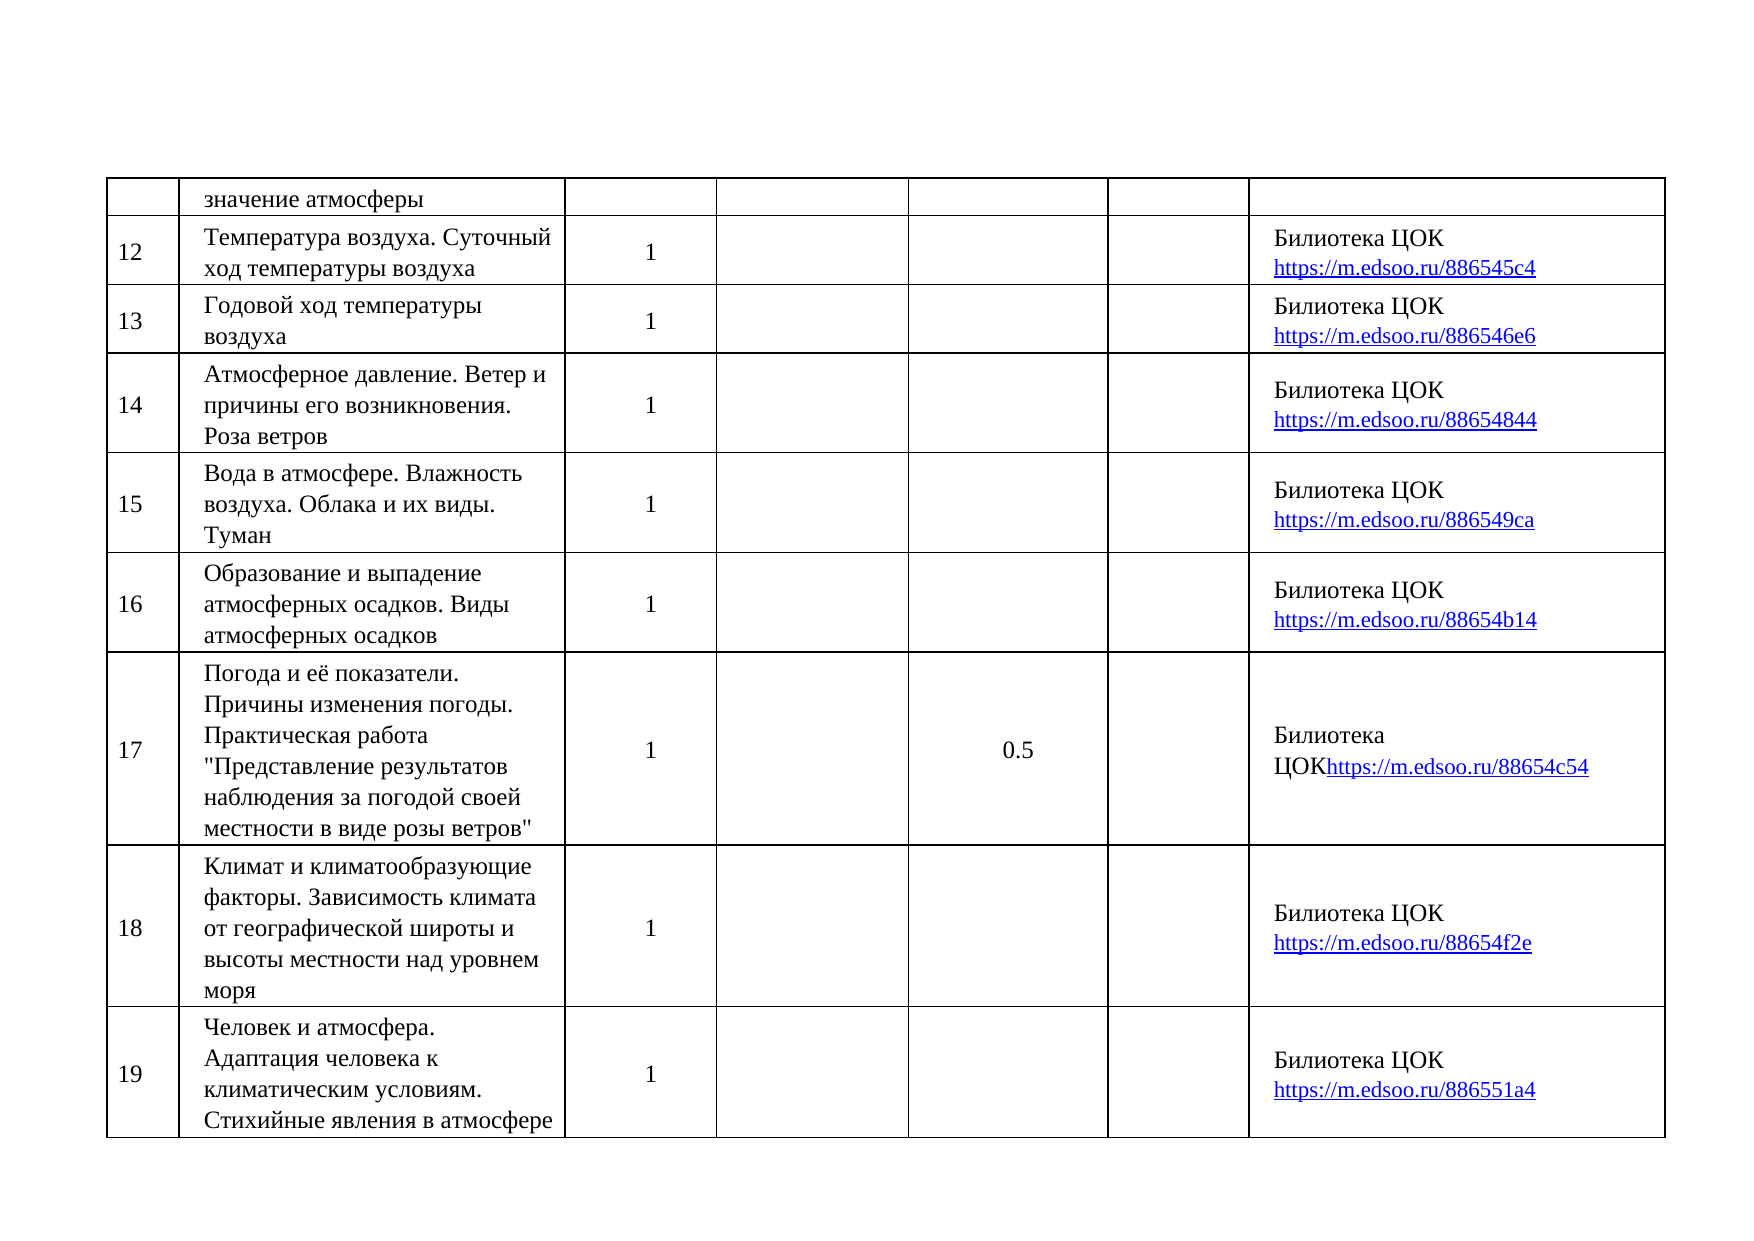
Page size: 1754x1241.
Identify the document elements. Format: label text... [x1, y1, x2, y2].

table_cell 18 [108, 846, 178, 1006]
table_cell 19 [108, 1007, 178, 1136]
table_cell [717, 846, 908, 1006]
table_cell 1 [566, 453, 716, 551]
table_cell [1109, 285, 1248, 352]
table_cell [1109, 553, 1248, 651]
table_cell 13 [108, 285, 178, 352]
table_cell [909, 553, 1107, 651]
table_cell 1 [566, 553, 716, 651]
table_cell 1 [566, 216, 716, 283]
table_cell [717, 1007, 908, 1136]
table_cell Билиотека ЦОК https://m.edsoo.ru/88654844 [1250, 354, 1664, 452]
table_cell Билиотека ЦОКhttps://m.edsoo.ru/88654c54 [1250, 653, 1664, 844]
table_cell [1109, 453, 1248, 551]
table_cell [717, 653, 908, 844]
table_cell Человек и атмосфера. Адаптация человека к климатическим условиям. Стихийные явления в атмосфере [180, 1007, 564, 1136]
table_cell 0.5 [909, 653, 1107, 844]
table_cell [717, 553, 908, 651]
table_cell Билиотека ЦОК https://m.edsoo.ru/88654f2e [1250, 846, 1664, 1006]
table_cell 1 [566, 653, 716, 844]
table_cell [909, 453, 1107, 551]
table_cell 1 [566, 846, 716, 1006]
table_cell Климат и климатообразующие факторы. Зависимость климата от географической широты и высоты местности над уровнем моря [180, 846, 564, 1006]
table_cell 1 [566, 354, 716, 452]
table_cell Годовой ход температуры воздуха [180, 285, 564, 352]
table_cell 1 [566, 285, 716, 352]
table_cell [180, 179, 564, 215]
table_cell [909, 179, 1107, 215]
table_cell Билиотека ЦОК https://m.edsoo.ru/886551a4 [1250, 1007, 1664, 1136]
table_cell [1109, 1007, 1248, 1136]
table_cell [717, 216, 908, 283]
table_cell Температура воздуха. Суточный ход температуры воздуха [180, 216, 564, 283]
table_cell [1109, 354, 1248, 452]
table_cell [717, 285, 908, 352]
table_cell [1109, 179, 1248, 215]
table_cell Билиотека ЦОК https://m.edsoo.ru/886545c4 [1250, 216, 1664, 283]
table_cell [1109, 846, 1248, 1006]
table_cell [1109, 653, 1248, 844]
table_cell Образование и выпадение атмосферных осадков. Виды атмосферных осадков [180, 553, 564, 651]
table_cell 11 [108, 179, 178, 215]
table_cell Билиотека ЦОК https://m.edsoo.ru/886546e6 [1250, 285, 1664, 352]
table_cell [909, 1007, 1107, 1136]
table_cell [717, 179, 908, 215]
table_cell Погода и её показатели. Причины изменения погоды. Практическая работа "Представление результатов наблюдения за погодой своей местности в виде розы ветров" [180, 653, 564, 844]
table_cell [909, 285, 1107, 352]
table_cell [909, 216, 1107, 283]
table_cell 1 [566, 179, 716, 215]
table_cell 15 [108, 453, 178, 551]
table_cell Вода в атмосфере. Влажность воздуха. Облака и их виды. Туман [180, 453, 564, 551]
table_cell [909, 354, 1107, 452]
table_cell 16 [108, 553, 178, 651]
table_cell [717, 453, 908, 551]
table_cell [717, 354, 908, 452]
table_cell [1109, 216, 1248, 283]
table_cell 17 [108, 653, 178, 844]
table_cell 12 [108, 216, 178, 283]
table_cell Билиотека ЦОК https://m.edsoo.ru/88654b14 [1250, 553, 1664, 651]
table_cell Атмосферное давление. Ветер и причины его возникновения. Роза ветров [180, 354, 564, 452]
table_cell [909, 846, 1107, 1006]
table_cell Билиотека ЦОК https://m.edsoo.ru/886549ca [1250, 453, 1664, 551]
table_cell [1250, 179, 1664, 215]
table_cell 1 [566, 1007, 716, 1136]
table_cell 14 [108, 354, 178, 452]
